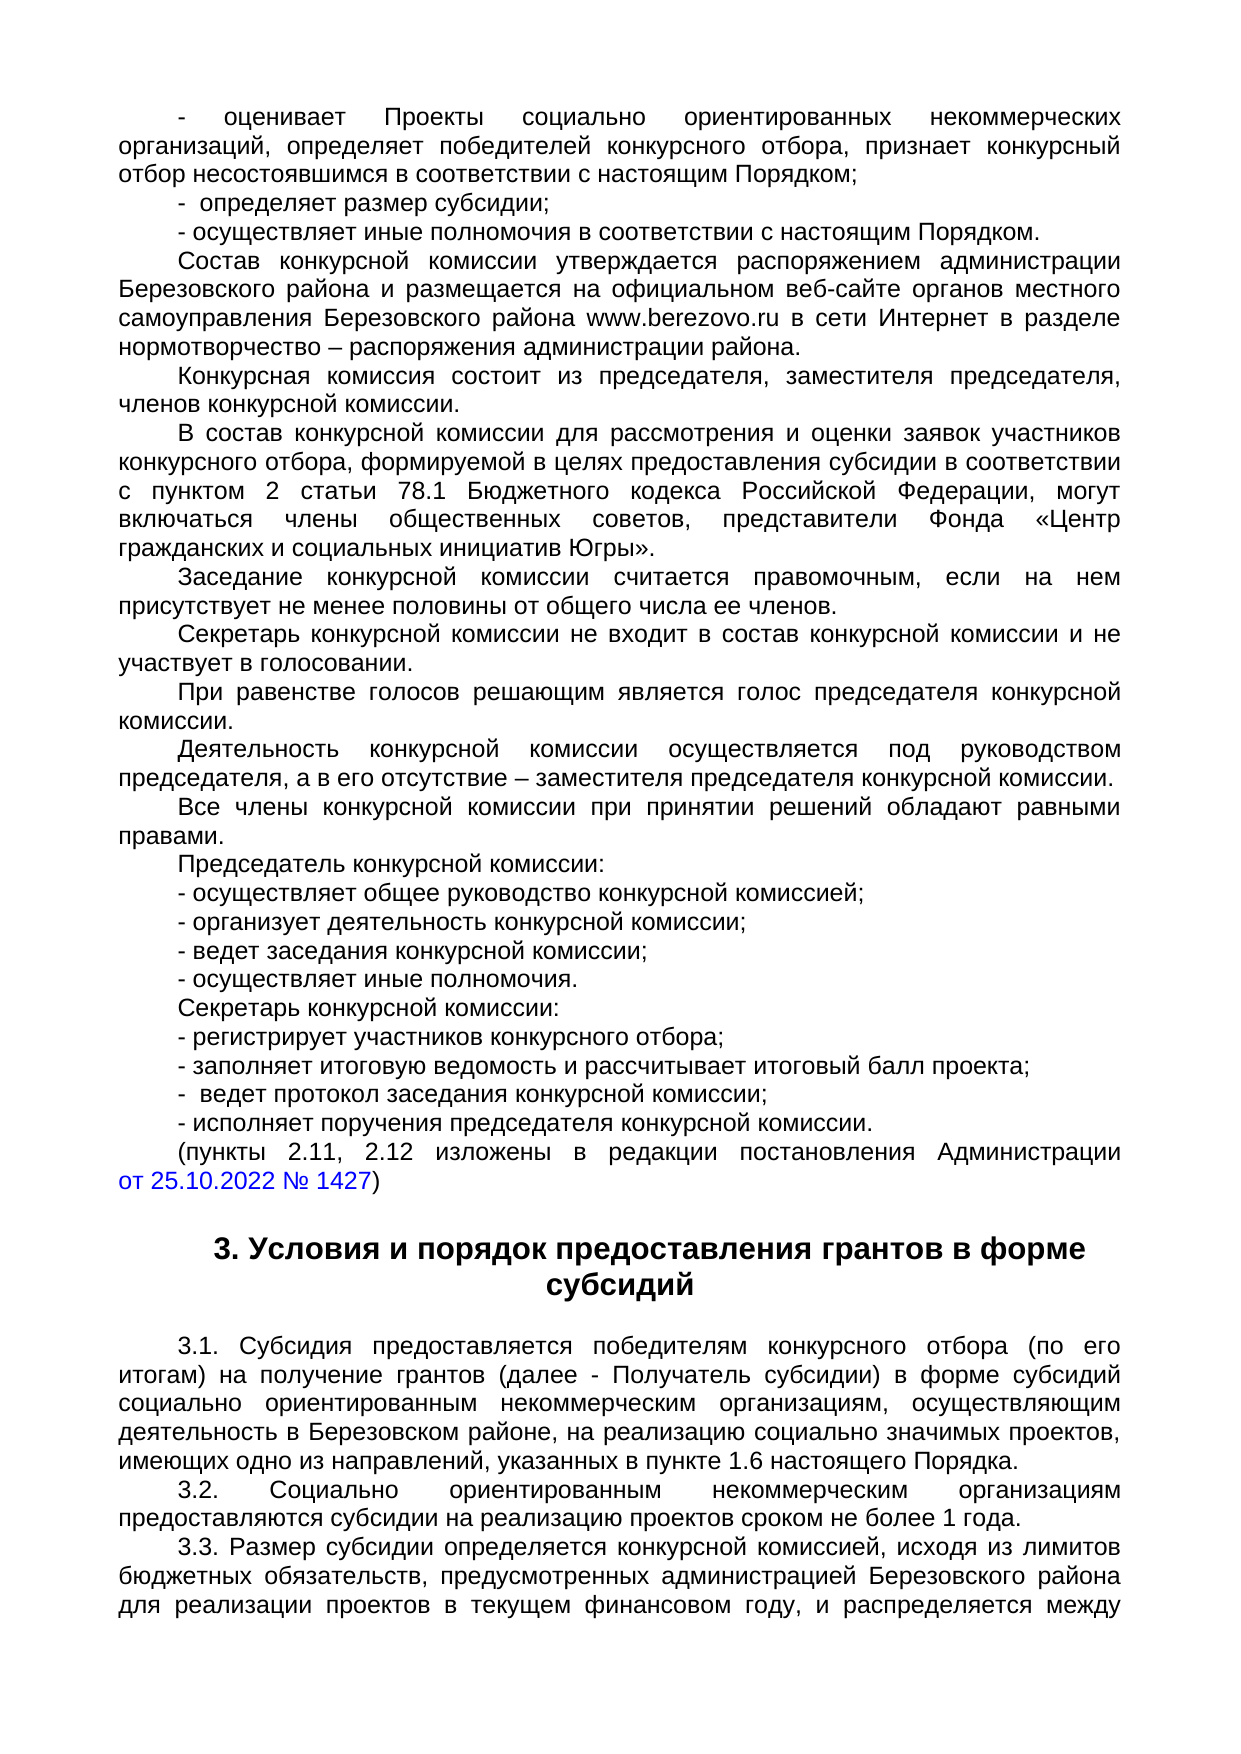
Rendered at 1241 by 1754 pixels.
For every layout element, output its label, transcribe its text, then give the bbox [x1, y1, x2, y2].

text - организует деятельность конкурсной комиссии; [118, 907, 1122, 936]
text (пункты 2.11, 2.12 изложены в редакции постановления Администрации от 25.10.2022 № 1427) [118, 1137, 1122, 1194]
text - осуществляет иные полномочия в соответствии с настоящим Порядком. [118, 217, 1122, 246]
text Деятельность конкурсной комиссии осуществляется под руководством председателя, а в его отсутствие – заместителя председателя конкурсной комиссии. [118, 734, 1122, 792]
text Председатель конкурсной комиссии: [118, 849, 1122, 878]
text 3.2. Социально ориентированным некоммерческим организациям предоставляются субсидии на реализацию проектов сроком не более 1 года. [118, 1475, 1122, 1532]
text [118, 1532, 1122, 1618]
text - осуществляет иные полномочия. [118, 964, 1122, 993]
text - регистрирует участников конкурсного отбора; [118, 1022, 1122, 1051]
text - ведет протокол заседания конкурсной комиссии; [118, 1079, 1122, 1108]
text Все члены конкурсной комиссии при принятии решений обладают равными правами. [118, 792, 1122, 849]
text - оценивает Проекты социально ориентированных некоммерческих организаций, определяет победителей конкурсного отбора, признает конкурсный отбор несостоявшимся в соответствии с настоящим Порядком; [118, 102, 1122, 188]
text В состав конкурсной комиссии для рассмотрения и оценки заявок участников конкурсного отбора, формируемой в целях предоставления субсидии в соответствии с пунктом 2 статьи 78.1 Бюджетного кодекса Российской Федерации, могут включаться члены общественных советов, представители Фонда «Центр гражданских и социальных инициатив Югры». [118, 418, 1122, 562]
text - определяет размер субсидии; [118, 188, 1122, 217]
text - ведет заседания конкурсной комиссии; [118, 936, 1122, 964]
text Заседание конкурсной комиссии считается правомочным, если на нем присутствует не менее половины от общего числа ее членов. [118, 562, 1122, 619]
text - исполняет поручения председателя конкурсной комиссии. [118, 1108, 1122, 1137]
text Секретарь конкурсной комиссии не входит в состав конкурсной комиссии и не участвует в голосовании. [118, 619, 1122, 677]
text - заполняет итоговую ведомость и рассчитывает итоговый балл проекта; [118, 1051, 1122, 1079]
text - осуществляет общее руководство конкурсной комиссией; [118, 878, 1122, 907]
text Конкурсная комиссия состоит из председателя, заместителя председателя, членов конкурсной комиссии. [118, 361, 1122, 418]
text 3.1. Субсидия предоставляется победителям конкурсного отбора (по его итогам) на получение грантов (далее - Получатель субсидии) в форме субсидий социально ориентированным некоммерческим организациям, осуществляющим деятельность в Березовском районе, на реализацию социально значимых проектов, имеющих одно из направлений, указанных в пункте 1.6 настоящего Порядка. [118, 1331, 1122, 1475]
text Состав конкурсной комиссии утверждается распоряжением администрации Березовского района и размещается на официальном веб-сайте органов местного самоуправления Березовского района www.berezovo.ru в сети Интернет в разделе нормотворчество – распоряжения администрации района. [118, 246, 1122, 361]
text При равенстве голосов решающим является голос председателя конкурсной комиссии. [118, 677, 1122, 734]
text Секретарь конкурсной комиссии: [118, 993, 1122, 1022]
text 3. Условия и порядок предоставления грантов в форме субсидий [118, 1230, 1122, 1302]
